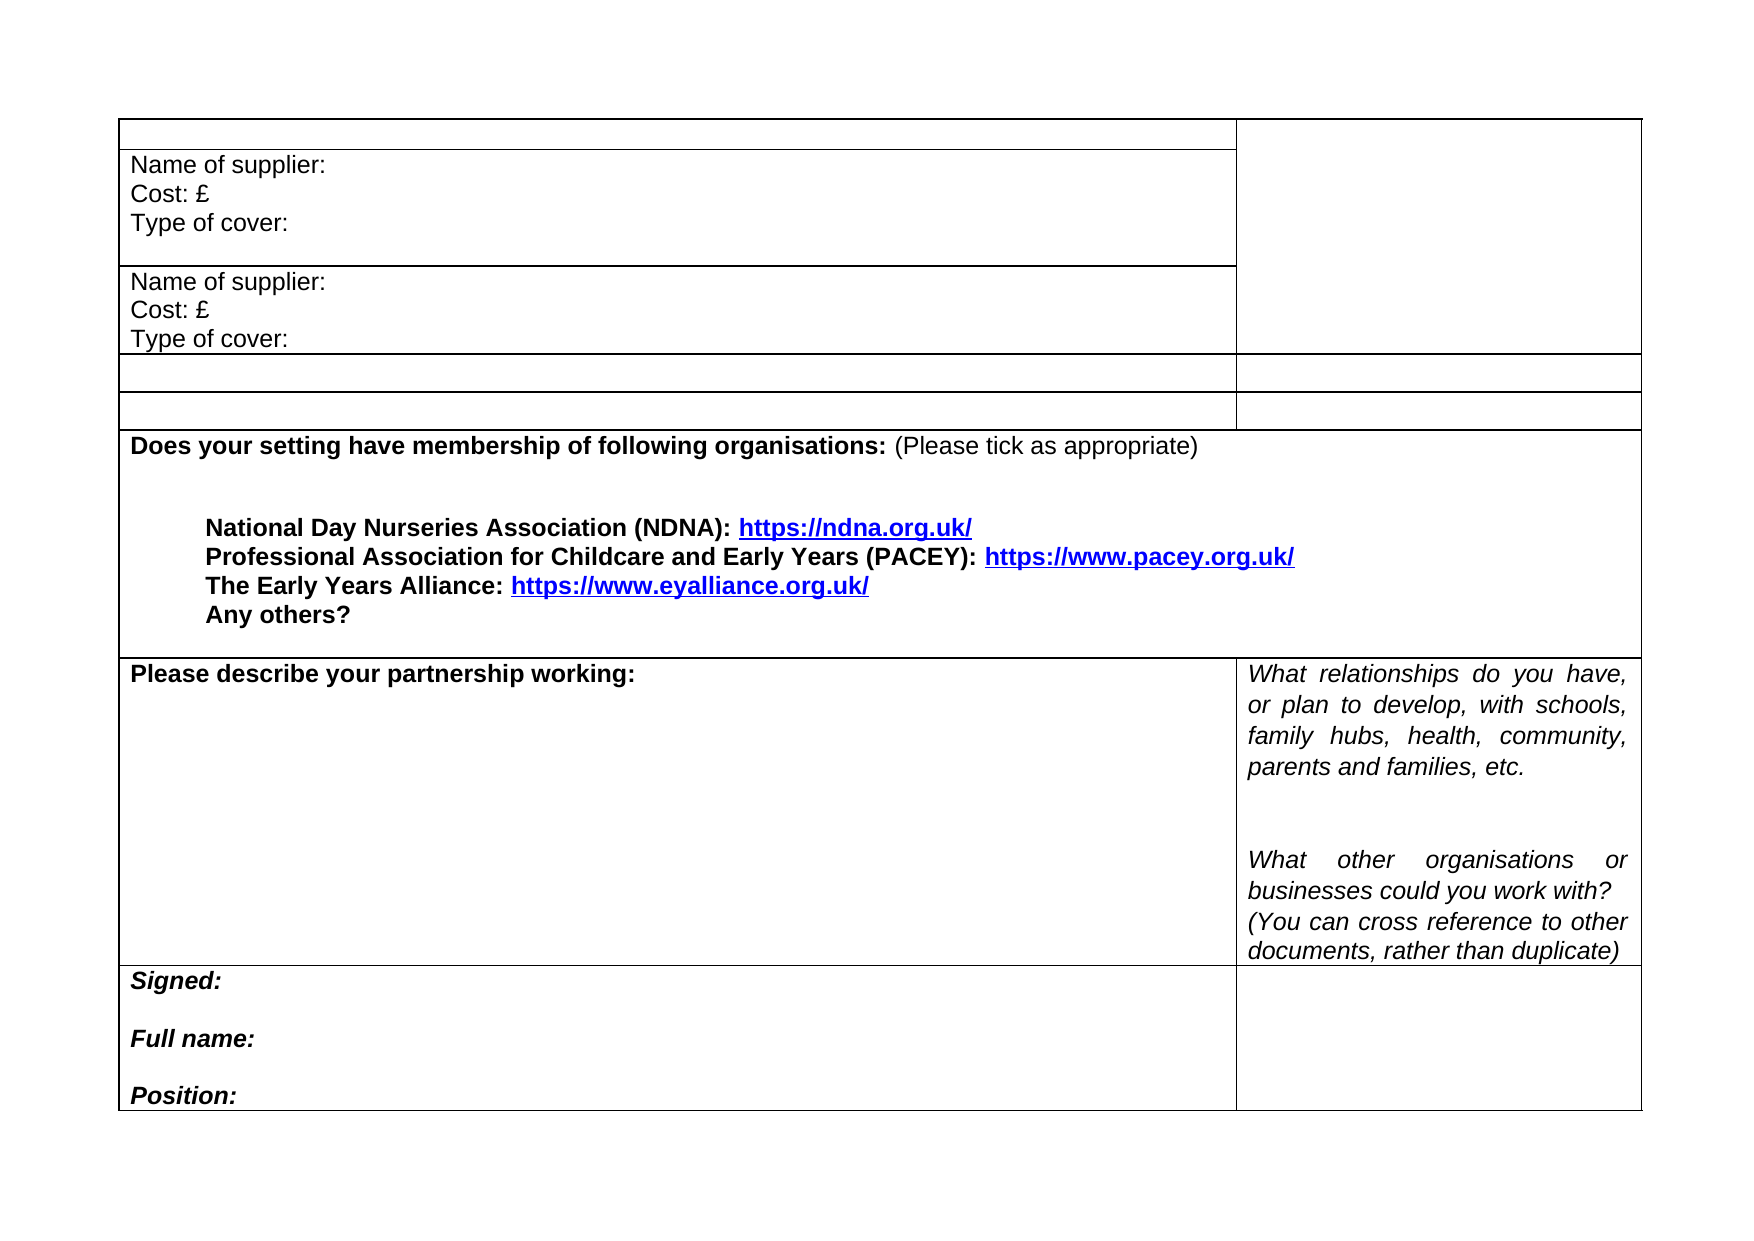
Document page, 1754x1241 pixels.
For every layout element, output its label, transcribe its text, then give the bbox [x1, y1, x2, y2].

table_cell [120, 120, 1236, 148]
table_cell Does your setting have membership of following organisations: (Please tick as appropriate) National Day Nurseries Association (NDNA): https://ndna.org.uk/ Professional Association for Childcare and Early Years (PACEY): https://www.pacey.org.uk/ The Early Years Alliance: https://www.eyalliance.org.uk/ Any others? [120, 431, 1641, 657]
table_cell [1237, 355, 1641, 391]
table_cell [120, 966, 1236, 1110]
table_cell [120, 393, 1236, 429]
table_cell [1237, 393, 1641, 429]
table_cell Please describe your partnership working: [120, 659, 1236, 964]
table_cell [120, 355, 1236, 391]
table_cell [1237, 120, 1641, 353]
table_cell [120, 267, 1236, 353]
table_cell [1237, 966, 1641, 1110]
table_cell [120, 150, 1236, 265]
table_cell What relationships do you have, or plan to develop, with schools, family hubs, health, community, parents and families, etc. What other organisations or businesses could you work with? (You can cross reference to other documents, rather than duplicate) [1237, 659, 1641, 964]
